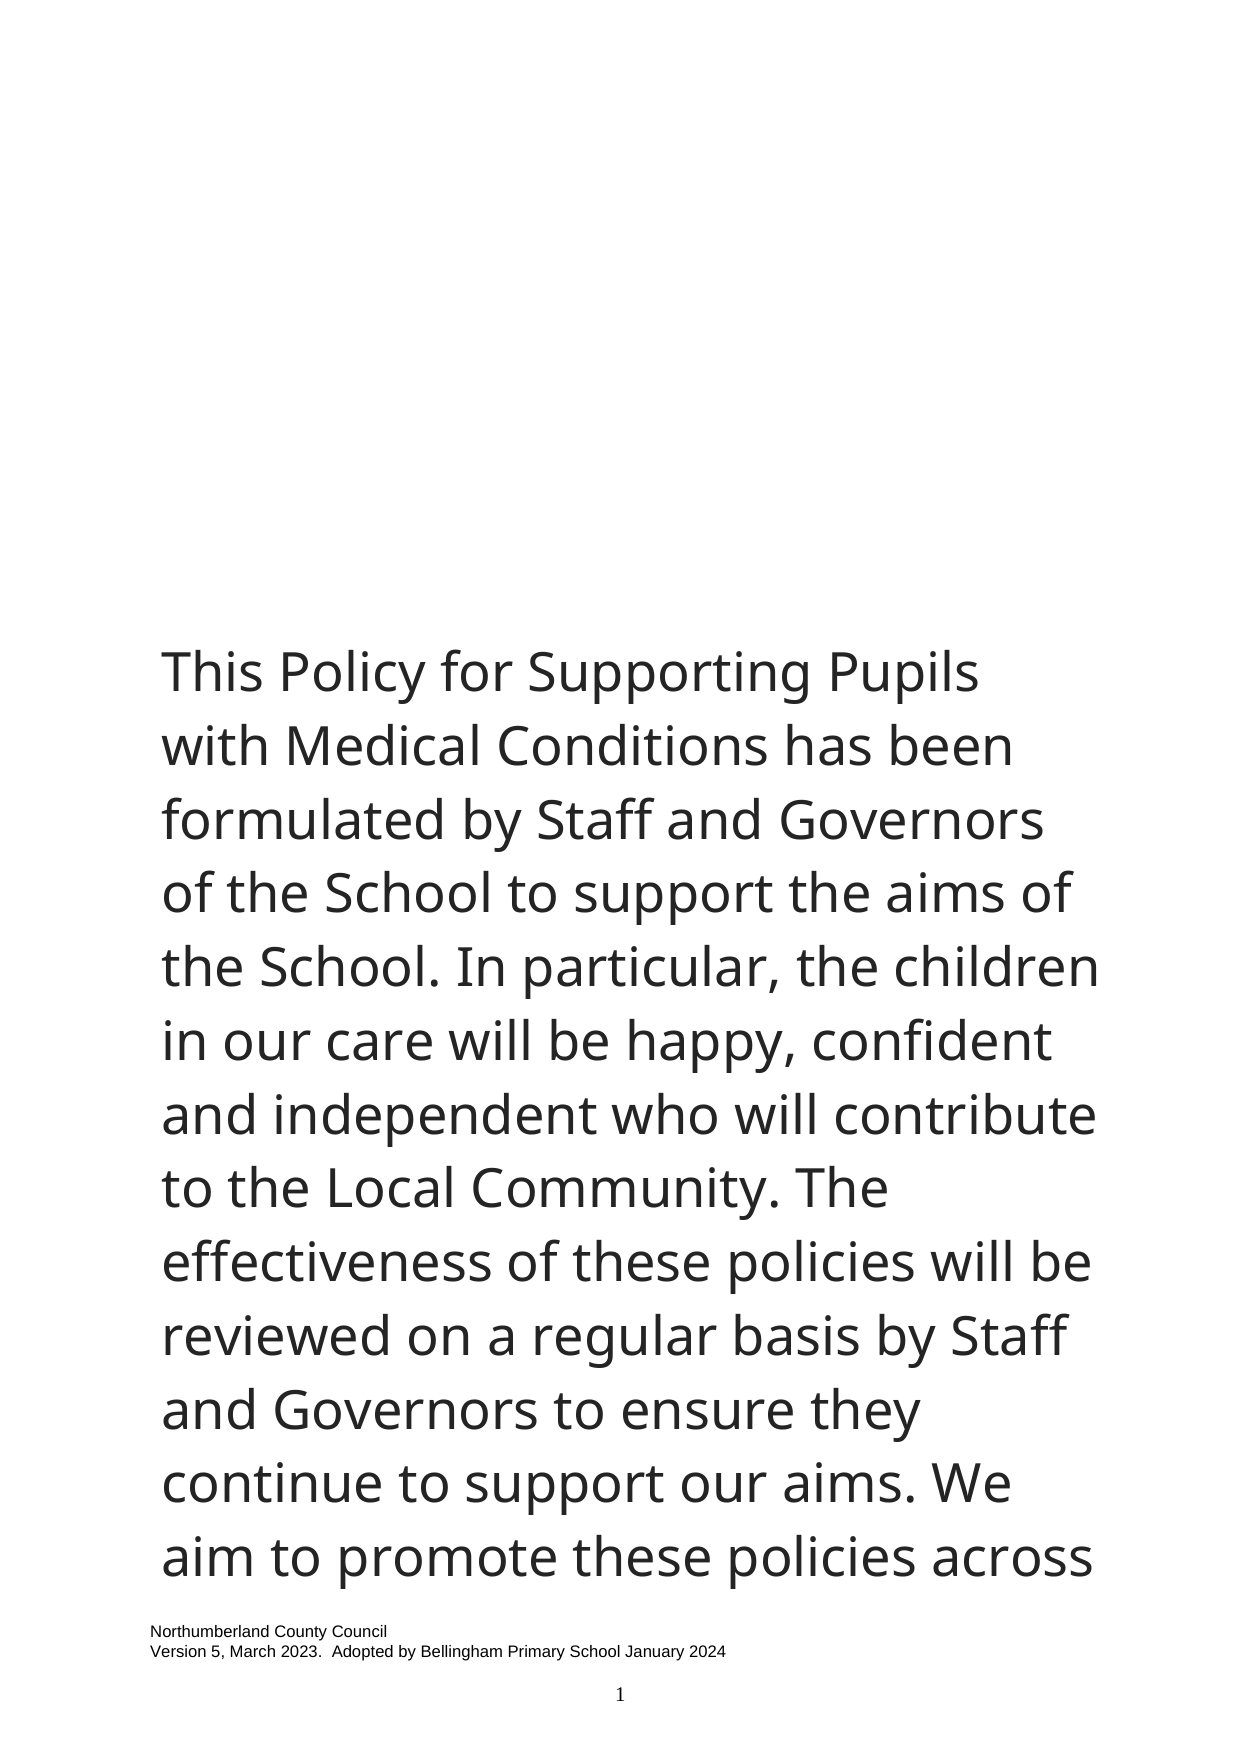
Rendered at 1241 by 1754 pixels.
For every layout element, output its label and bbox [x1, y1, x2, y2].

table_header [150, 89, 1113, 1592]
